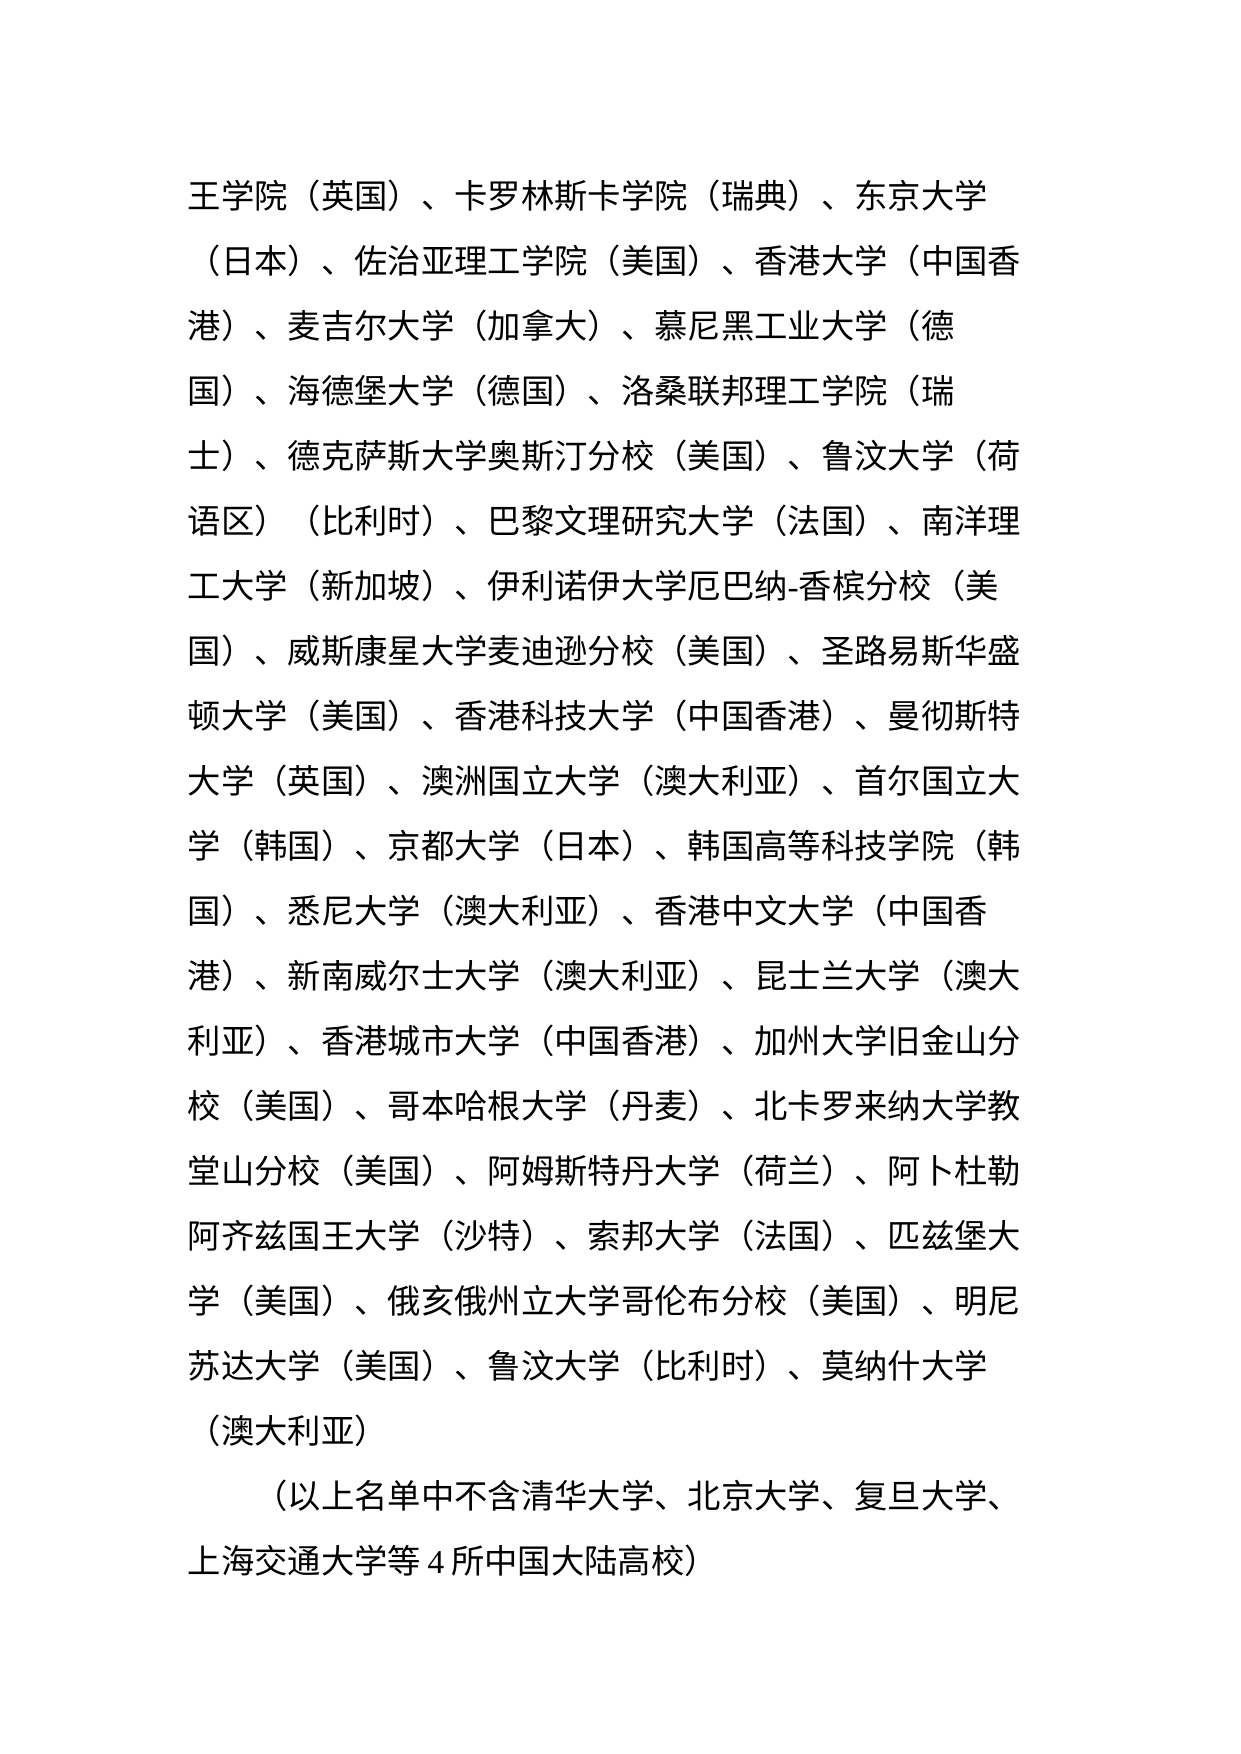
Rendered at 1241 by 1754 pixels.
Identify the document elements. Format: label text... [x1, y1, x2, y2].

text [187, 162, 1053, 1462]
text （以上名单中不含清华大学、北京大学、复旦大学、上海交通大学等4所中国大陆高校） [187, 1462, 1053, 1592]
